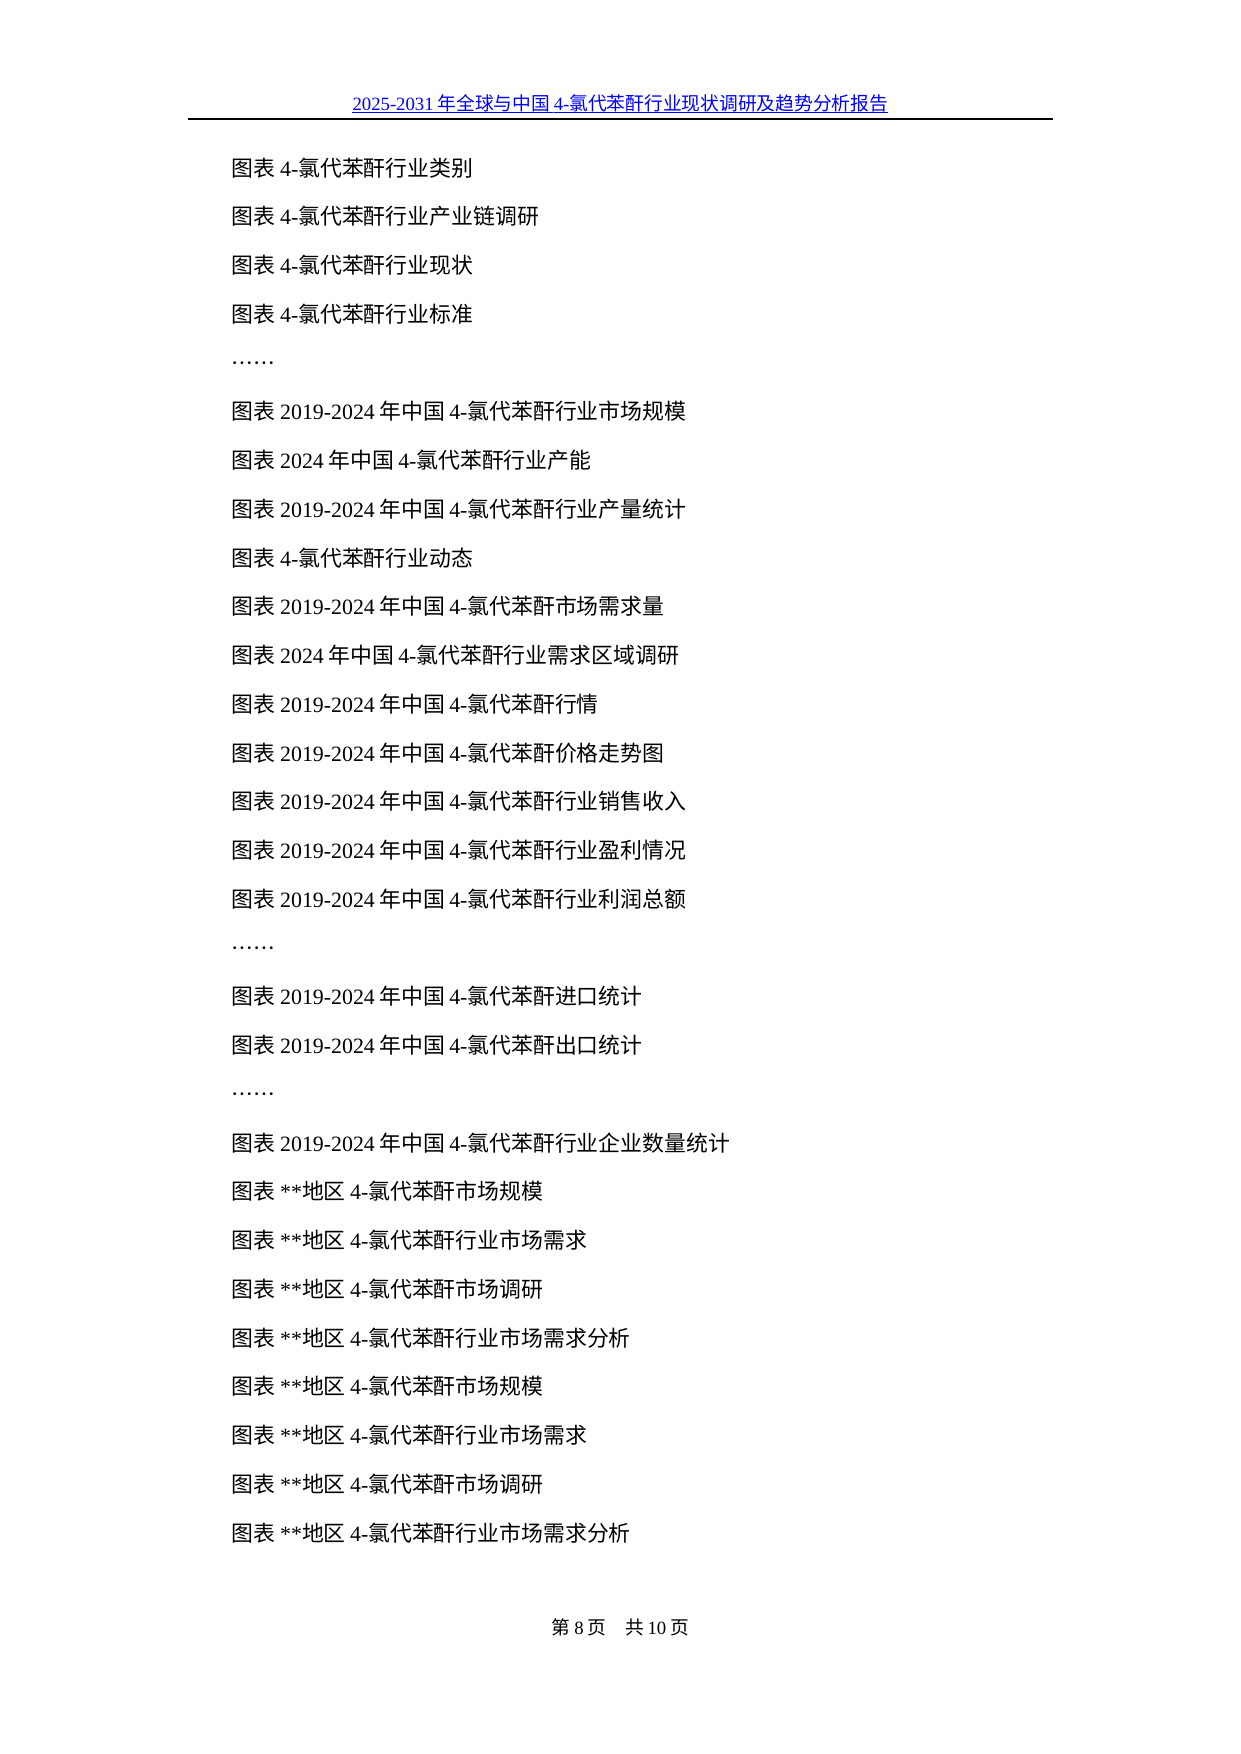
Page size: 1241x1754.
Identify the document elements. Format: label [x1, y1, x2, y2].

text [187, 150, 1053, 1548]
